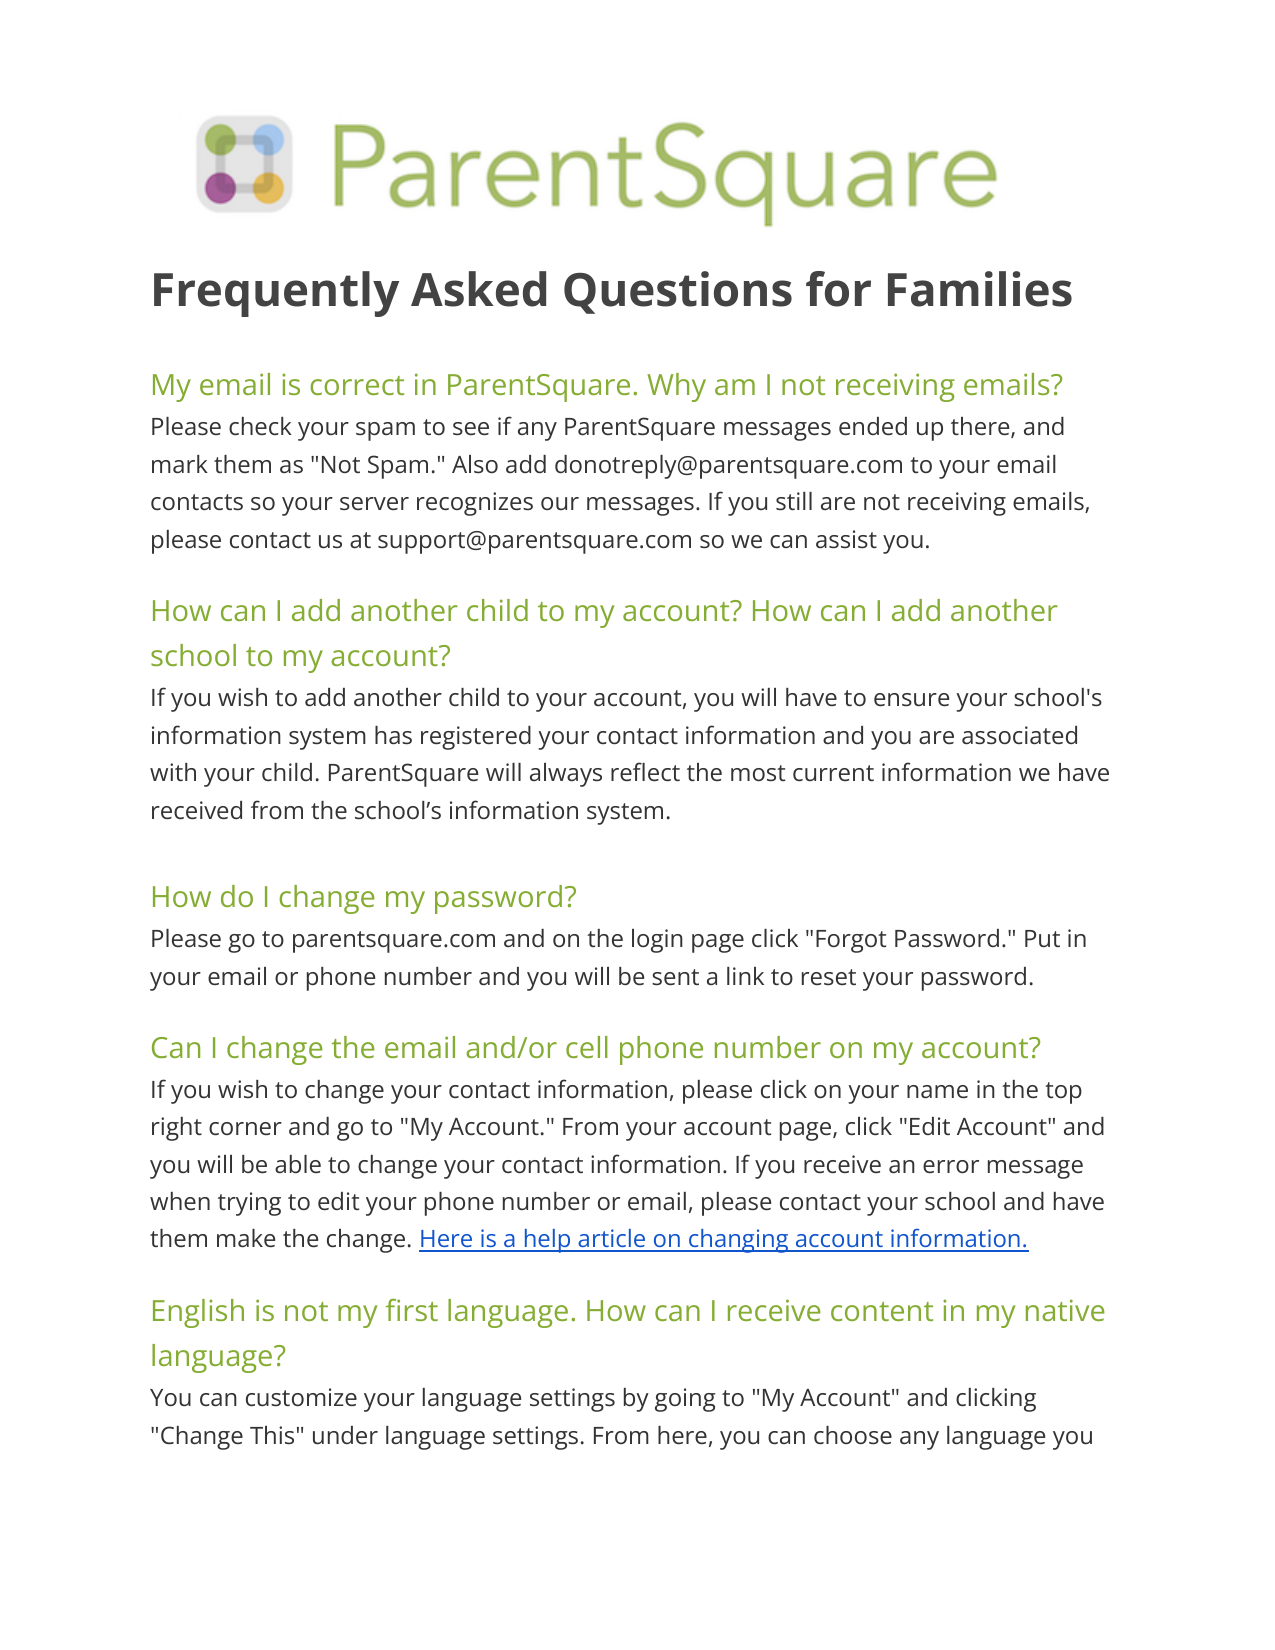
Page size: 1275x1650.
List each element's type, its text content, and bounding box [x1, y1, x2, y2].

text English is not my first language. How can I receive content in my native language? [150, 1290, 1125, 1375]
text How can I add another child to my account? How can I add another school to my account? [150, 590, 1125, 675]
text Please go to parentsquare.com and on the login page click "Forgot Password." Put in your email or phone number and you will be sent a link to reset your password. [150, 922, 1125, 992]
text If you wish to change your contact information, please click on your name in the top right corner and go to "My Account." From your account page, click "Edit Account" and you will be able to change your contact information. If you receive an error message when trying to edit your phone number or email, please contact your school and have them make the change. Here is a help article on changing account information. [150, 1073, 1125, 1255]
picture [150, 75, 1049, 254]
text My email is correct in ParentSquare. Why am I not receiving emails? [150, 364, 1125, 404]
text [150, 1381, 1125, 1451]
text Can I change the email and/or cell phone number on my account? [150, 1027, 1125, 1067]
text If you wish to add another child to your account, you will have to ensure your school's information system has registered your contact information and you are associated with your child. ParentSquare will always reflect the most current information we have received from the school’s information system. [150, 681, 1125, 826]
text Please check your spam to see if any ParentSquare messages ended up there, and mark them as "Not Spam." Also add donotreply@parentsquare.com to your email contacts so your server recognizes our messages. If you still are not receiving emails, please contact us at support@parentsquare.com so we can assist you. [150, 410, 1125, 555]
text Frequently Asked Questions for Families [150, 257, 1125, 319]
text How do I change my password? [150, 876, 1125, 916]
